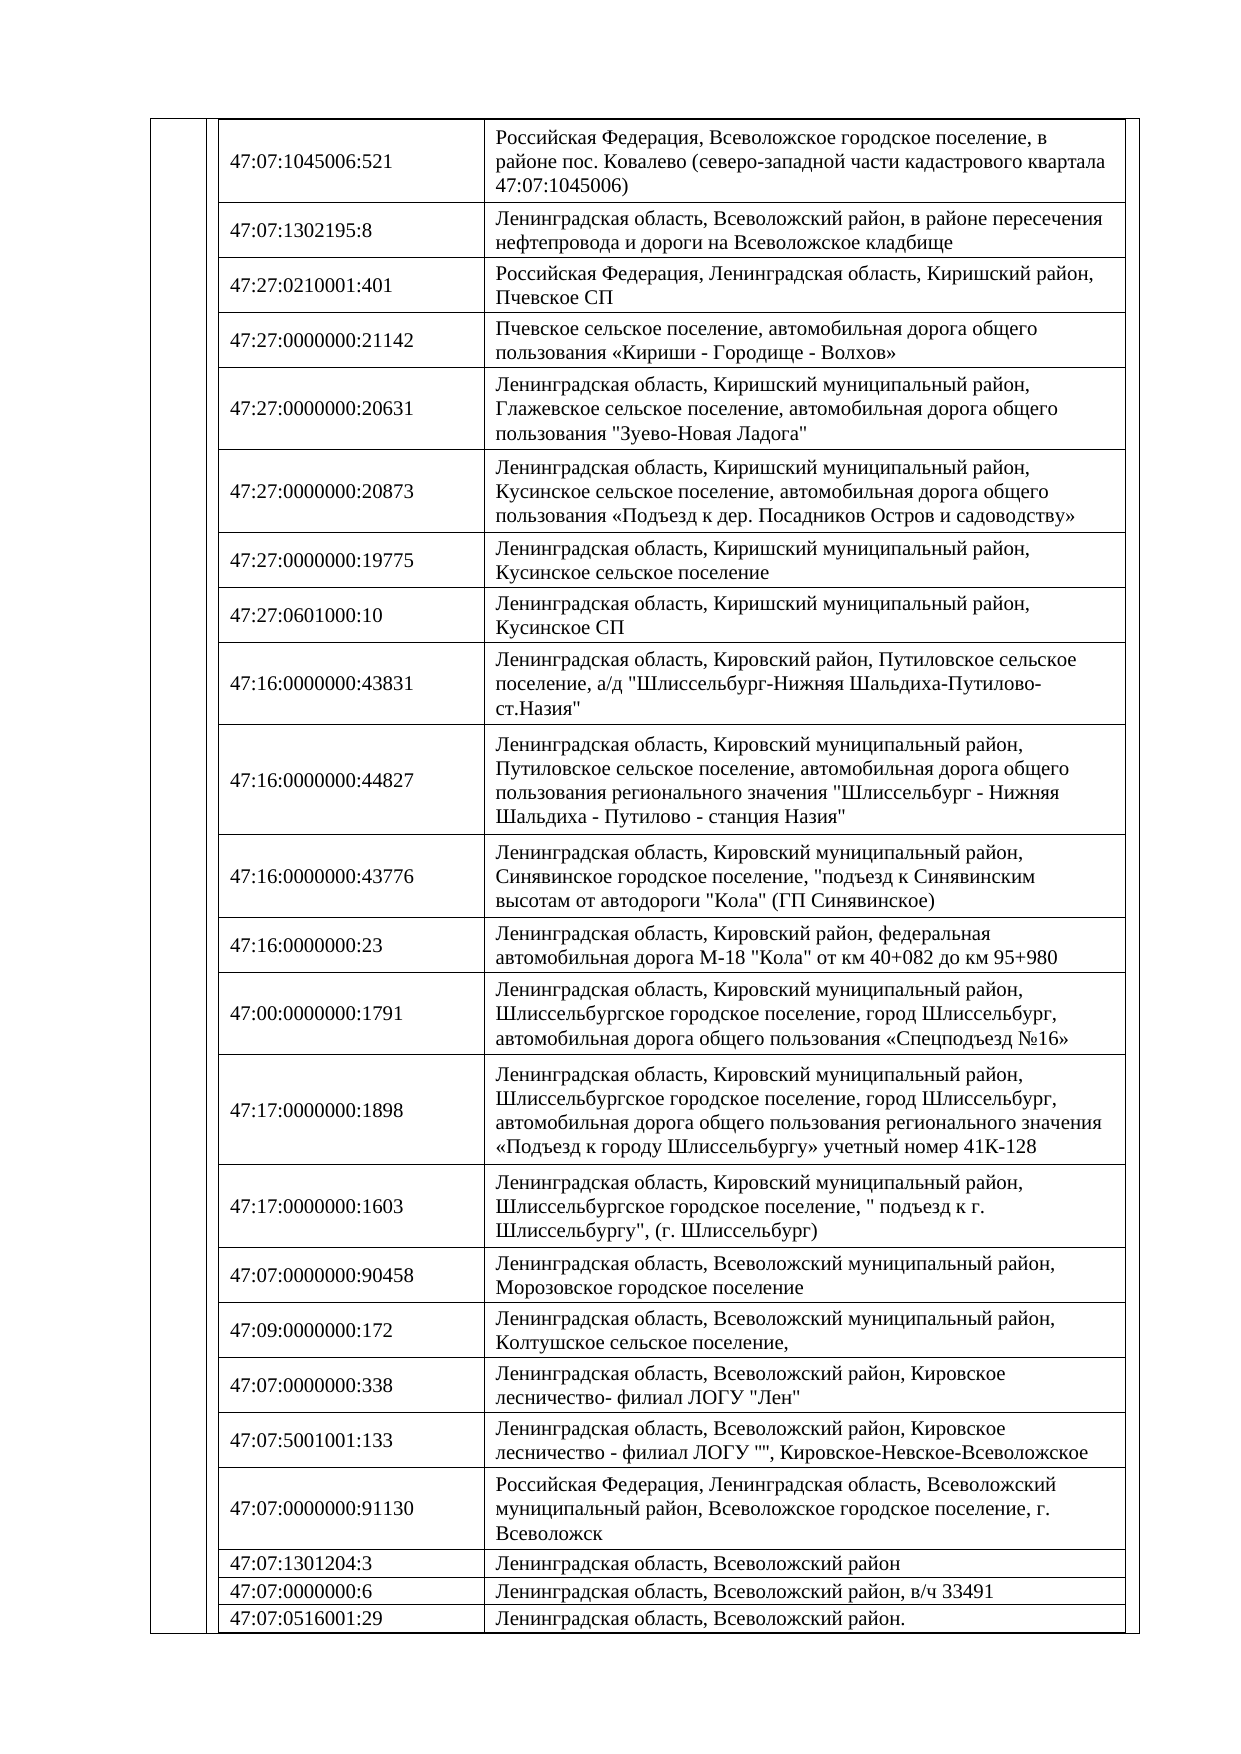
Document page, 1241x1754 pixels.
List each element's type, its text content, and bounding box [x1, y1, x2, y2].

table_cell [485, 1605, 1125, 1632]
table_cell [219, 203, 484, 257]
table_cell [219, 1055, 484, 1164]
table_cell [485, 203, 1125, 257]
table_cell [1126, 119, 1139, 1633]
table_cell [219, 725, 484, 834]
table_cell [219, 835, 484, 917]
table_cell [485, 1303, 1125, 1357]
table_cell [219, 450, 484, 532]
table_cell [485, 313, 1125, 367]
table_cell [485, 1550, 1125, 1577]
table_cell [485, 973, 1125, 1054]
table_cell [219, 588, 484, 642]
table_cell [219, 918, 484, 972]
table_cell [485, 918, 1125, 972]
table_cell [485, 258, 1125, 312]
table_cell [485, 1578, 1125, 1604]
table_cell [485, 588, 1125, 642]
table_cell [219, 1248, 484, 1302]
table_cell [485, 1413, 1125, 1467]
table_cell [219, 1165, 484, 1247]
table_cell [485, 368, 1125, 449]
table_cell [485, 533, 1125, 587]
table_cell [219, 533, 484, 587]
table_cell [219, 1468, 484, 1549]
table_cell [485, 1358, 1125, 1412]
table_cell [219, 1578, 484, 1604]
table_cell [219, 120, 484, 202]
table_cell [219, 1413, 484, 1467]
table_cell [219, 368, 484, 449]
table_cell 3 [151, 119, 206, 1633]
table_cell [219, 973, 484, 1054]
table_cell [219, 1358, 484, 1412]
table_cell [219, 258, 484, 312]
table_cell [219, 643, 484, 724]
table_cell [219, 1605, 484, 1632]
table_cell [485, 643, 1125, 724]
table_cell [485, 120, 1125, 202]
table_cell [485, 1165, 1125, 1247]
table_cell [219, 1550, 484, 1577]
table_cell [207, 119, 218, 1633]
table_cell [219, 313, 484, 367]
table_cell [485, 450, 1125, 532]
table_cell [485, 1248, 1125, 1302]
table_cell [485, 835, 1125, 917]
table_cell [485, 725, 1125, 834]
table_cell [219, 1303, 484, 1357]
table_cell [485, 1468, 1125, 1549]
table_cell [485, 1055, 1125, 1164]
